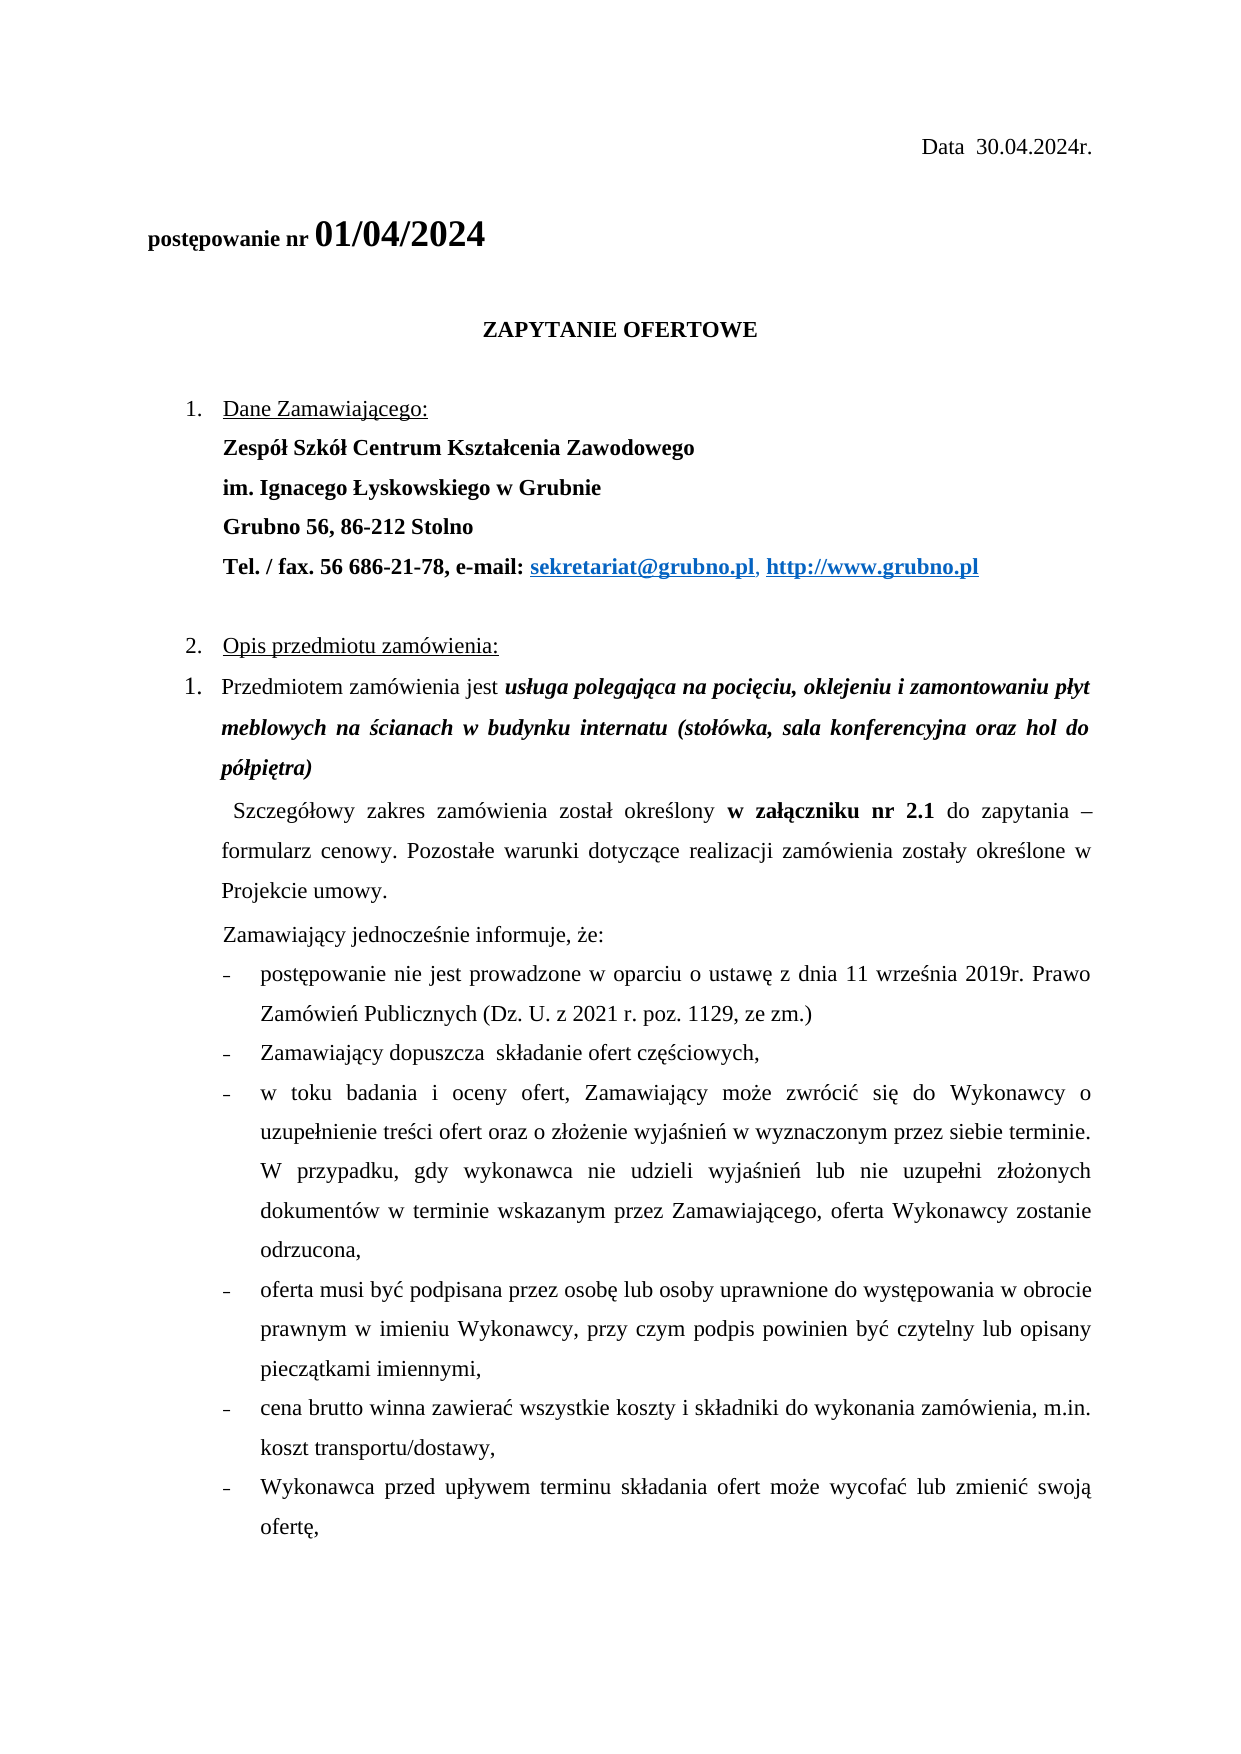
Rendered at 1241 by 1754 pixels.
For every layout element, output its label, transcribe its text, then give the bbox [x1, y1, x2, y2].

text Zespół Szkół Centrum Kształcenia Zawodowego [223, 434, 1093, 461]
list Opis przedmiotu zamówienia: [185, 632, 1093, 658]
list oferta musi być podpisana przez osobę lub osoby uprawnione do występowania w obrocie prawnym w imieniu Wykonawcy, przy czym podpis powinien być czytelny lub opisany pieczątkami imiennymi, [223, 1276, 1093, 1381]
text postępowanie nr 01/04/2024 [148, 212, 1093, 255]
text ZAPYTANIE OFERTOWE [148, 316, 1093, 342]
text Data 30.04.2024r. [148, 133, 1093, 159]
list Wykonawca przed upływem terminu składania ofert może wycofać lub zmienić swoją ofertę, [223, 1473, 1093, 1539]
list postępowanie nie jest prowadzone w oparciu o ustawę z dnia 11 września 2019r. Prawo Zamówień Publicznych (Dz. U. z 2021 r. poz. 1129, ze zm.) [223, 960, 1093, 1026]
list Przedmiotem zamówienia jest usługa polegająca na pocięciu, oklejeniu i zamontowaniu płyt meblowych na ścianach w budynku internatu (stołówka, sala konferencyjna oraz hol do półpiętra) [183, 671, 1093, 780]
text Szczegółowy zakres zamówienia został określony w załączniku nr 2.1 do zapytania – formularz cenowy. Pozostałe warunki dotyczące realizacji zamówienia zostały określone w Projekcie umowy. [221, 797, 1093, 903]
list Dane Zamawiającego: [185, 395, 1093, 421]
text Zamawiający jednocześnie informuje, że: [223, 921, 1093, 947]
text im. Ignacego Łyskowskiego w Grubnie [223, 474, 1093, 500]
text Grubno 56, 86-212 Stolno [223, 513, 1093, 540]
list w toku badania i oceny ofert, Zamawiający może zwrócić się do Wykonawcy o uzupełnienie treści ofert oraz o złożenie wyjaśnień w wyznaczonym przez siebie terminie. W przypadku, gdy wykonawca nie udzieli wyjaśnień lub nie uzupełni złożonych dokumentów w terminie wskazanym przez Zamawiającego, oferta Wykonawcy zostanie odrzucona, [223, 1078, 1093, 1263]
list cena brutto winna zawierać wszystkie koszty i składniki do wykonania zamówienia, m.in. koszt transportu/dostawy, [223, 1394, 1093, 1460]
list Zamawiający dopuszcza składanie ofert częściowych, [223, 1039, 1093, 1065]
text Tel. / fax. 56 686-21-78, e-mail: sekretariat@grubno.pl, http://www.grubno.pl [223, 553, 1093, 579]
